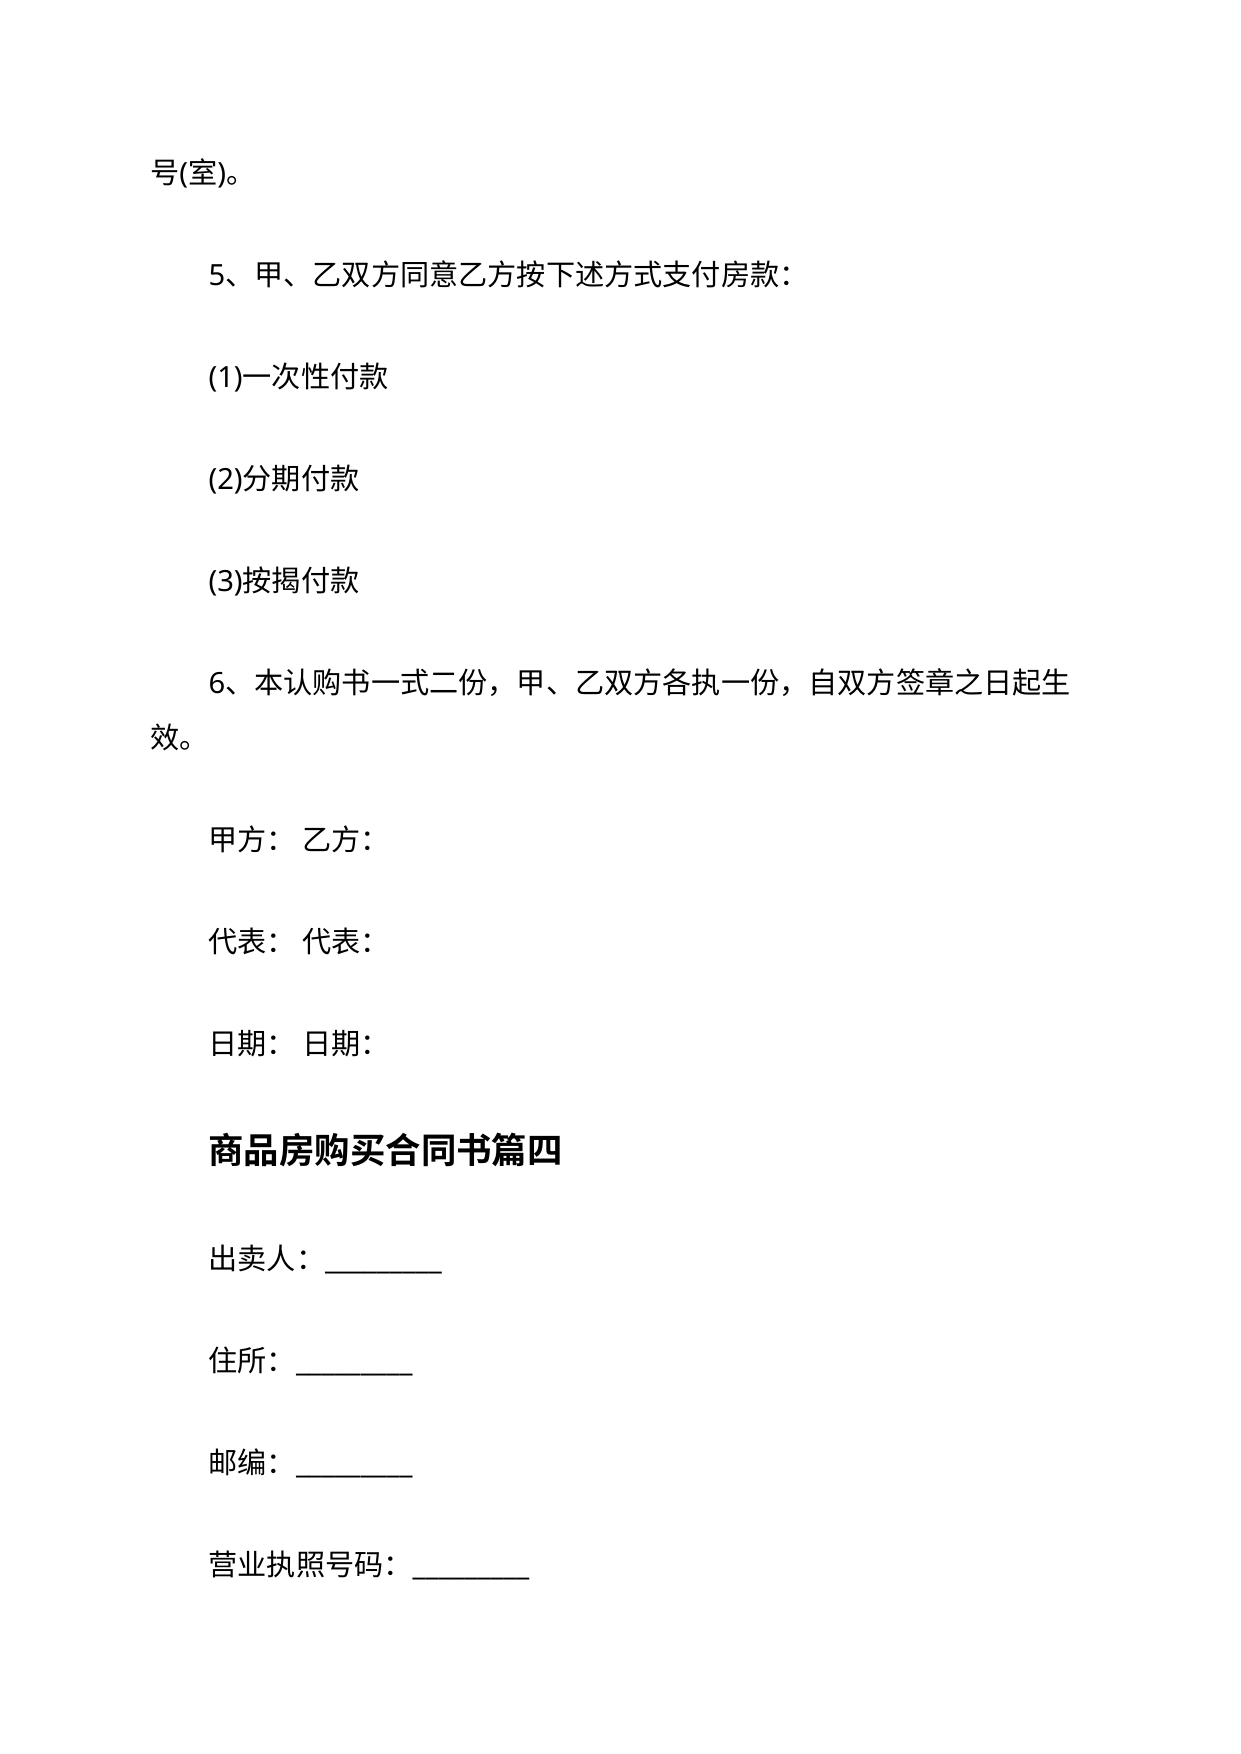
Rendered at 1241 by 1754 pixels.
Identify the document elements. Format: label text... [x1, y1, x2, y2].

text 住所：_________ [150, 1337, 1090, 1380]
text (2)分期付款 [150, 456, 1090, 498]
text 代表： 代表： [150, 918, 1090, 961]
text (1)一次性付款 [150, 354, 1090, 396]
text 营业执照号码：_________ [150, 1541, 1090, 1584]
text 商品房购买合同书篇四 [150, 1122, 1090, 1173]
text 邮编：_________ [150, 1439, 1090, 1482]
text 出卖人：_________ [150, 1235, 1090, 1278]
text 甲方： 乙方： [150, 817, 1090, 859]
text 日期： 日期： [150, 1020, 1090, 1062]
text (3)按揭付款 [150, 558, 1090, 600]
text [150, 150, 1090, 192]
text 6、本认购书一式二份，甲、乙双方各执一份，自双方签章之日起生效。 [150, 660, 1090, 757]
text 5、甲、乙双方同意乙方按下述方式支付房款： [150, 252, 1090, 294]
